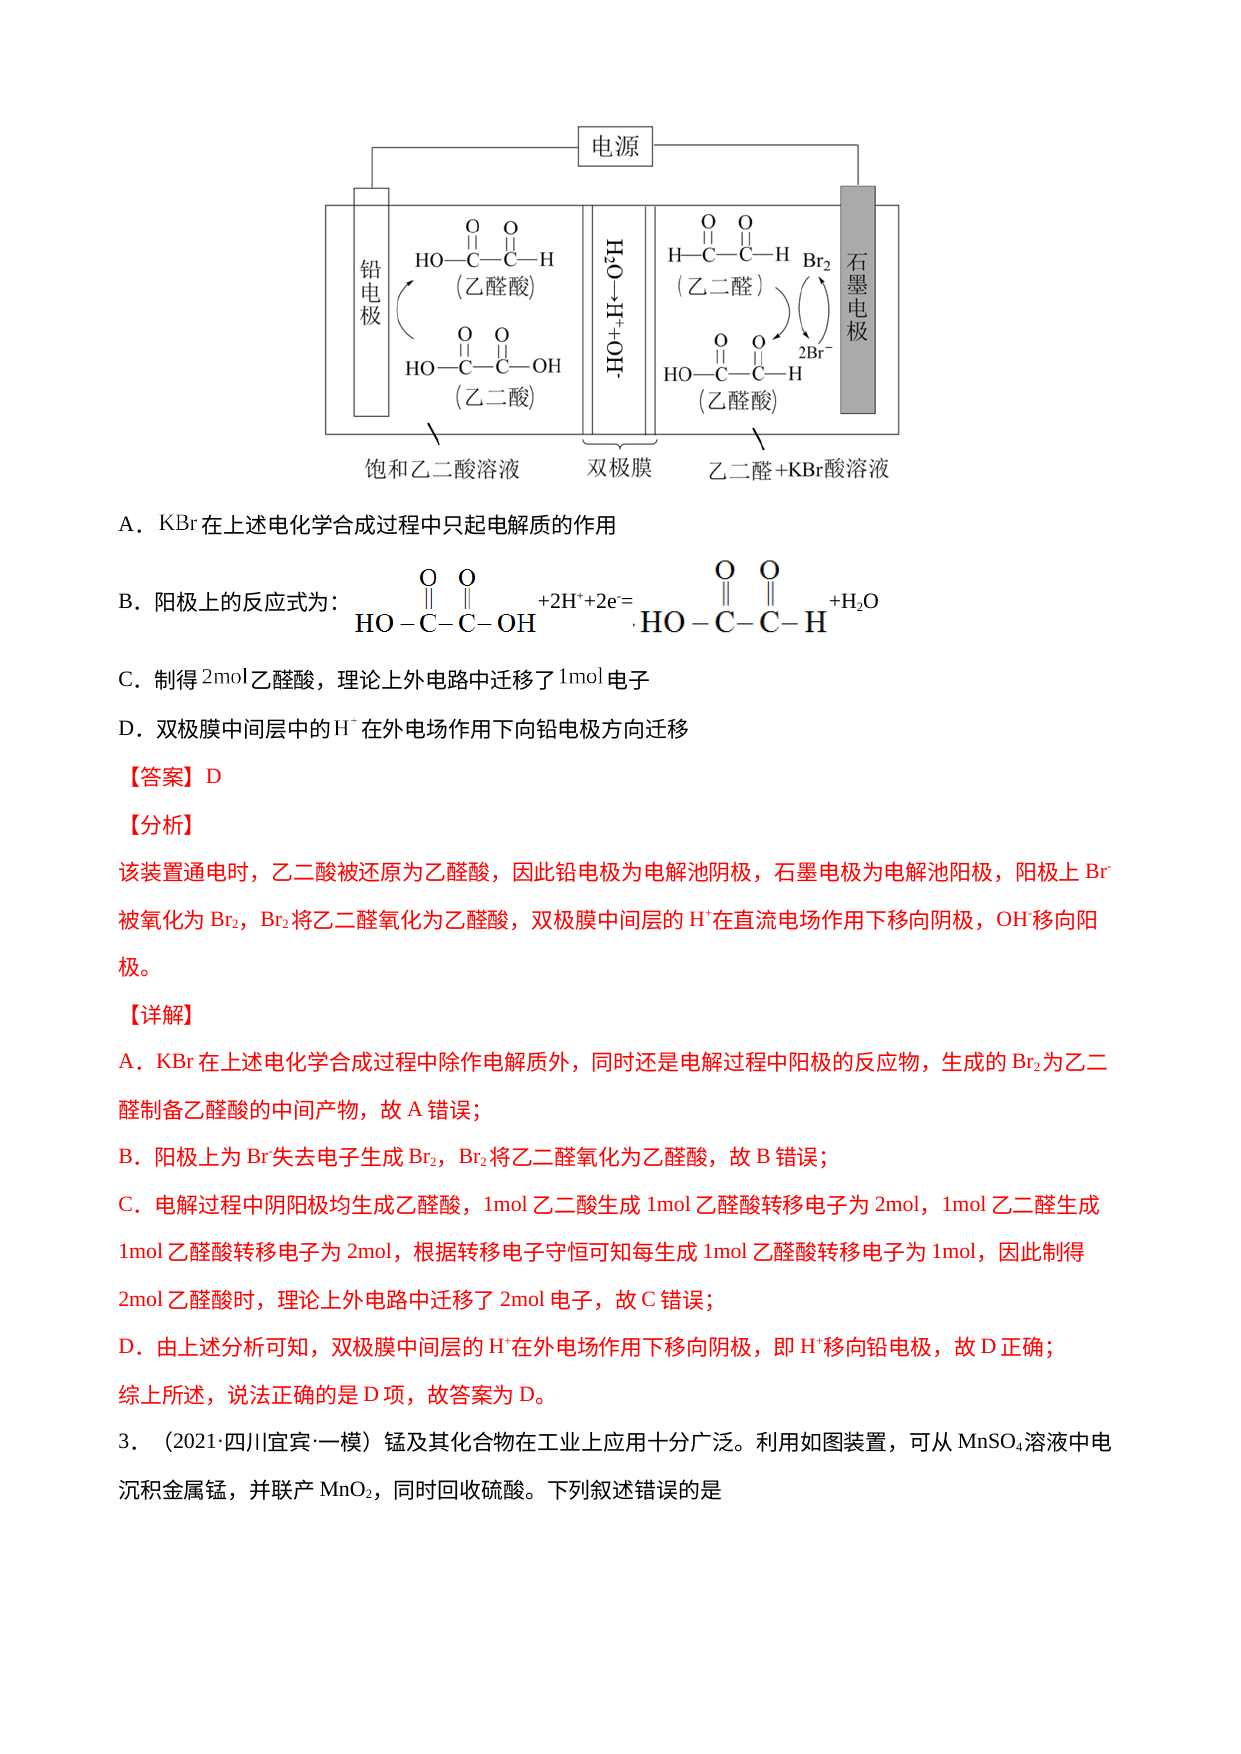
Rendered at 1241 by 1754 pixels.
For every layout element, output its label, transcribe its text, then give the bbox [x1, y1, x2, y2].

text A．在上述电化学合成过程中只起电解质的作用 [118, 508, 1122, 540]
text 【分析】 [118, 808, 1122, 839]
text 【详解】 [118, 998, 1122, 1029]
text 3．（2021·四川宜宾·一模）锰及其化合物在工业上应用十分广泛。利用如图装置，可从MnSO4溶液中电沉积金属锰，并联产MnO2，同时回收硫酸。下列叙述错误的是 [118, 1425, 1122, 1504]
text C．制得乙醛酸，理论上外电路中迁移了电子 [118, 662, 1122, 695]
text D．由上述分析可知，双极膜中间层的H+在外电场作用下移向阴极，即H+移向铅电极，故D正确； [118, 1330, 1122, 1362]
text A．KBr在上述电化学合成过程中除作电解质外，同时还是电解过程中阳极的反应物，生成的Br2为乙二醛制备乙醛酸的中间产物，故A错误； [118, 1045, 1122, 1124]
picture [633, 555, 829, 641]
text 该装置通电时，乙二酸被还原为乙醛酸，因此铅电极为电解池阴极，石墨电极为电解池阳极，阳极上Br-被氧化为Br2，Br2将乙二醛氧化为乙醛酸，双极膜中间层的H+在直流电场作用下移向阴极，OH-移向阳极。 [118, 855, 1122, 982]
text D．双极膜中间层中的在外电场作用下向铅电极方向迁移 [118, 711, 1122, 744]
picture [317, 118, 923, 495]
text 综上所述，说法正确的是D项，故答案为D。 [118, 1378, 1122, 1409]
picture [351, 566, 538, 641]
text B．阳极上为Br-失去电子生成Br2，Br2将乙二醛氧化为乙醛酸，故B错误； [118, 1140, 1122, 1172]
text 【答案】D [118, 760, 1122, 792]
text C．电解过程中阴阳极均生成乙醛酸，1mol乙二酸生成1mol乙醛酸转移电子为2mol，1mol乙二醛生成1mol乙醛酸转移电子为2mol，根据转移电子守恒可知每生成1mol乙醛酸转移电子为1mol，因此制得2mol乙醛酸时，理论上外电路中迁移了2mol电子，故C错误； [118, 1188, 1122, 1314]
